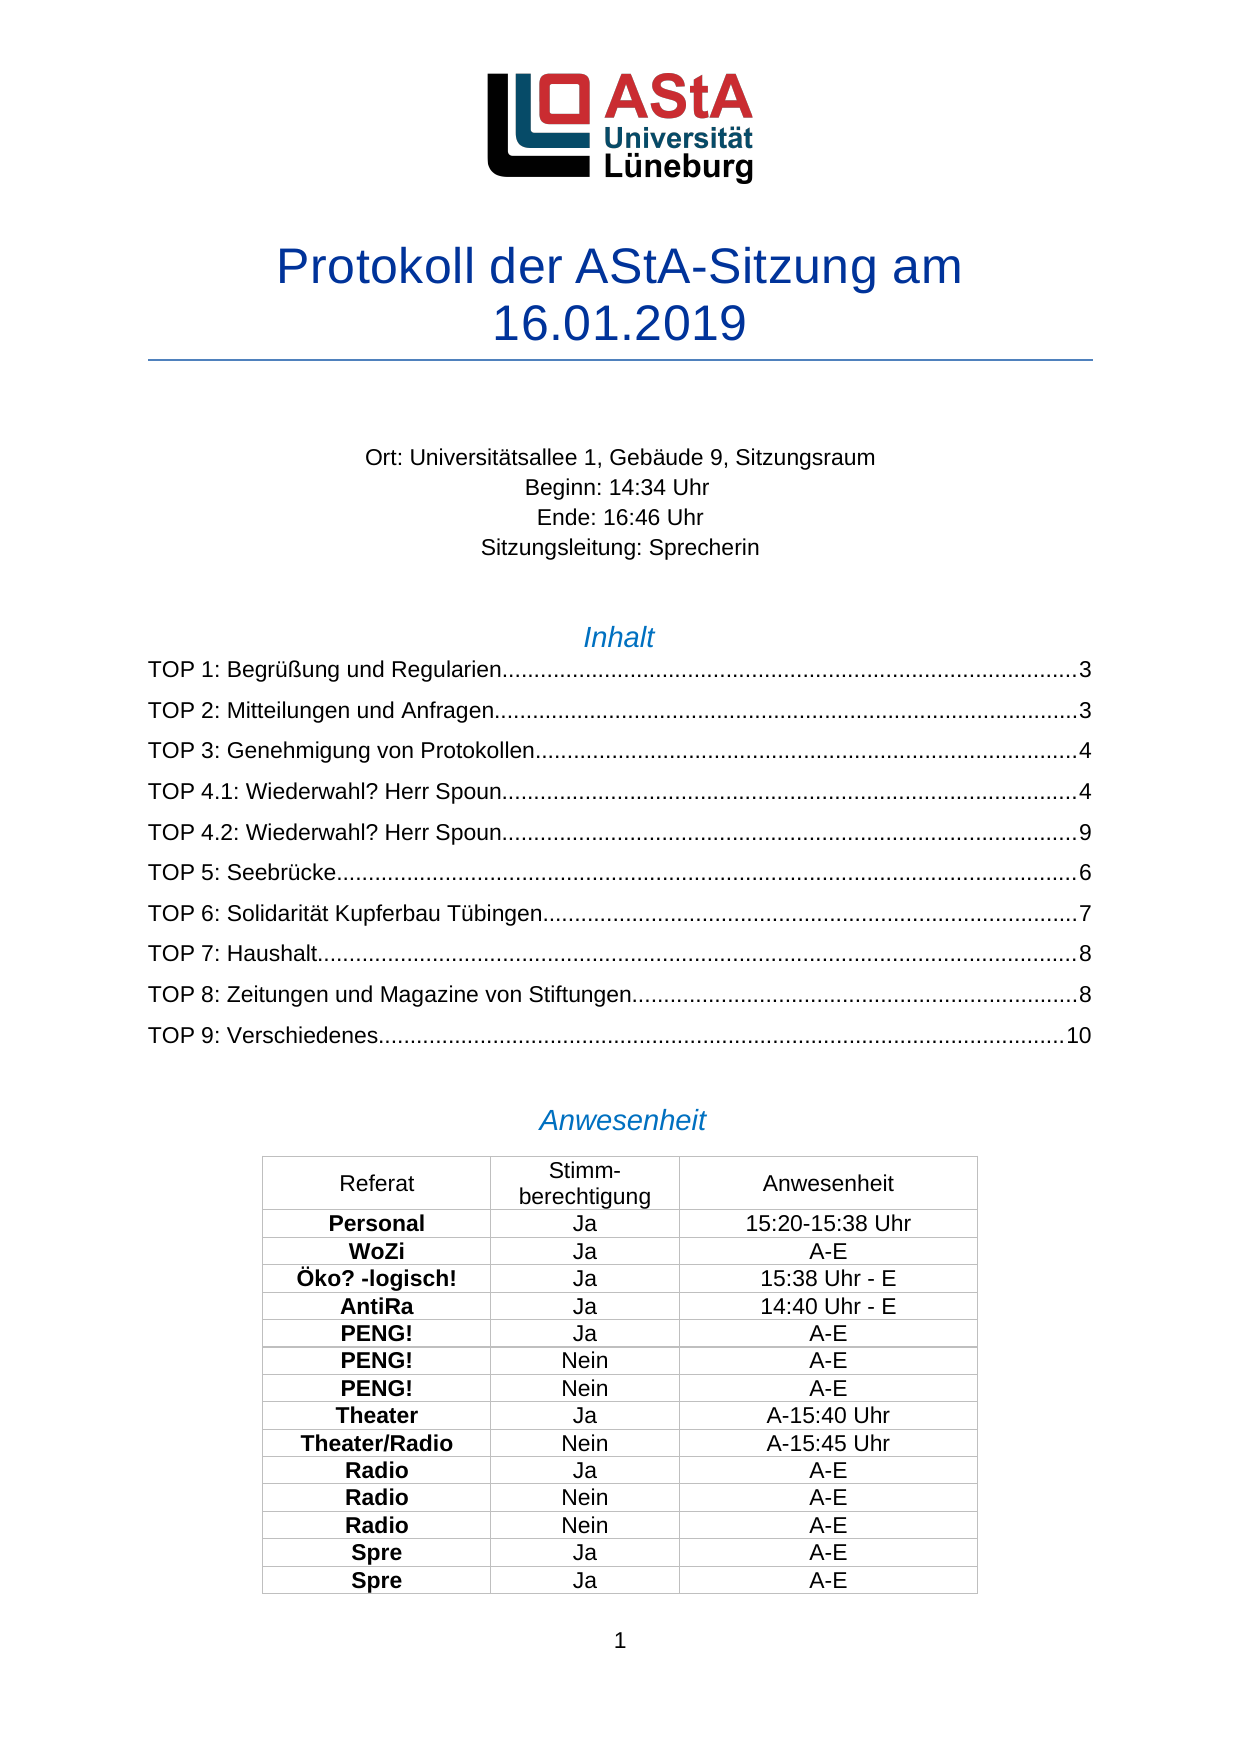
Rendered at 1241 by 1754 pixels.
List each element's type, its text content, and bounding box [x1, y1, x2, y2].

text TOP 1: Begrüßung und Regularien 3 [148, 656, 1093, 682]
table_cell 15:20-15:38 Uhr [680, 1210, 977, 1237]
table_cell A-E [680, 1348, 977, 1374]
table_cell Theater [263, 1402, 490, 1428]
table_cell Nein [491, 1375, 679, 1401]
table_cell Öko? -logisch! [263, 1265, 490, 1292]
text TOP 9: Verschiedenes 10 [148, 1022, 1093, 1048]
text TOP 3: Genehmigung von Protokollen 4 [148, 737, 1093, 763]
text TOP 6: Solidarität Kupferbau Tübingen 7 [148, 900, 1093, 926]
table_cell Radio [263, 1484, 490, 1511]
table_cell A-E [680, 1539, 977, 1566]
table_cell Nein [491, 1484, 679, 1511]
table_cell A-15:45 Uhr [680, 1430, 977, 1456]
text TOP 2: Mitteilungen und Anfragen 3 [148, 697, 1093, 723]
table_cell 15:38 Uhr - E [680, 1265, 977, 1292]
table_cell Spre [263, 1567, 490, 1593]
table_cell Radio [263, 1512, 490, 1538]
table_cell Ja [491, 1265, 679, 1292]
table_cell Ja [491, 1293, 679, 1319]
table_header Referat [263, 1157, 490, 1209]
text TOP 4.1: Wiederwahl? Herr Spoun 4 [148, 778, 1093, 804]
table_header Stimm-berechtigung [491, 1157, 679, 1209]
table_cell Ja [491, 1210, 679, 1237]
table_cell PENG! [263, 1348, 490, 1374]
table_header Anwesenheit [680, 1157, 977, 1209]
title Protokoll der AStA-Sitzung am 16.01.2019 [148, 236, 1093, 359]
text TOP 4.2: Wiederwahl? Herr Spoun 9 [148, 818, 1093, 845]
table_cell A-E [680, 1457, 977, 1483]
table_cell A-E [680, 1512, 977, 1538]
table_cell Nein [491, 1512, 679, 1538]
text Anwesenheit [148, 1103, 1093, 1136]
picture [487, 73, 753, 184]
table_cell Spre [263, 1539, 490, 1566]
table_cell Theater/Radio [263, 1430, 490, 1456]
text TOP 5: Seebrücke 6 [148, 859, 1093, 885]
table_cell PENG! [263, 1320, 490, 1346]
table_cell A-E [680, 1375, 977, 1401]
table_cell Ja [491, 1402, 679, 1428]
table_cell Nein [491, 1348, 679, 1374]
table_cell Personal [263, 1210, 490, 1237]
table_cell AntiRa [263, 1293, 490, 1319]
table_cell A-15:40 Uhr [680, 1402, 977, 1428]
table_cell A-E [680, 1567, 977, 1593]
table_cell Nein [491, 1430, 679, 1456]
subtitle Inhalt [148, 620, 1093, 653]
table_cell PENG! [263, 1375, 490, 1401]
table_cell A-E [680, 1320, 977, 1346]
table_cell Ja [491, 1539, 679, 1566]
table_cell WoZi [263, 1238, 490, 1264]
table_cell A-E [680, 1238, 977, 1264]
table_cell Ja [491, 1567, 679, 1593]
text Ort: Universitätsallee 1, Gebäude 9, Sitzungsraum Beginn: 14:34 Uhr Ende: 16:46 Uhr Sitzungsleitung: Sprecherin [148, 444, 1093, 561]
text TOP 7: Haushalt 8 [148, 940, 1093, 967]
table_cell Ja [491, 1238, 679, 1264]
table_cell Radio [263, 1457, 490, 1483]
table_cell A-E [680, 1484, 977, 1511]
table_cell 14:40 Uhr - E [680, 1293, 977, 1319]
table_cell Ja [491, 1457, 679, 1483]
table_cell Ja [491, 1320, 679, 1346]
text TOP 8: Zeitungen und Magazine von Stiftungen 8 [148, 981, 1093, 1007]
